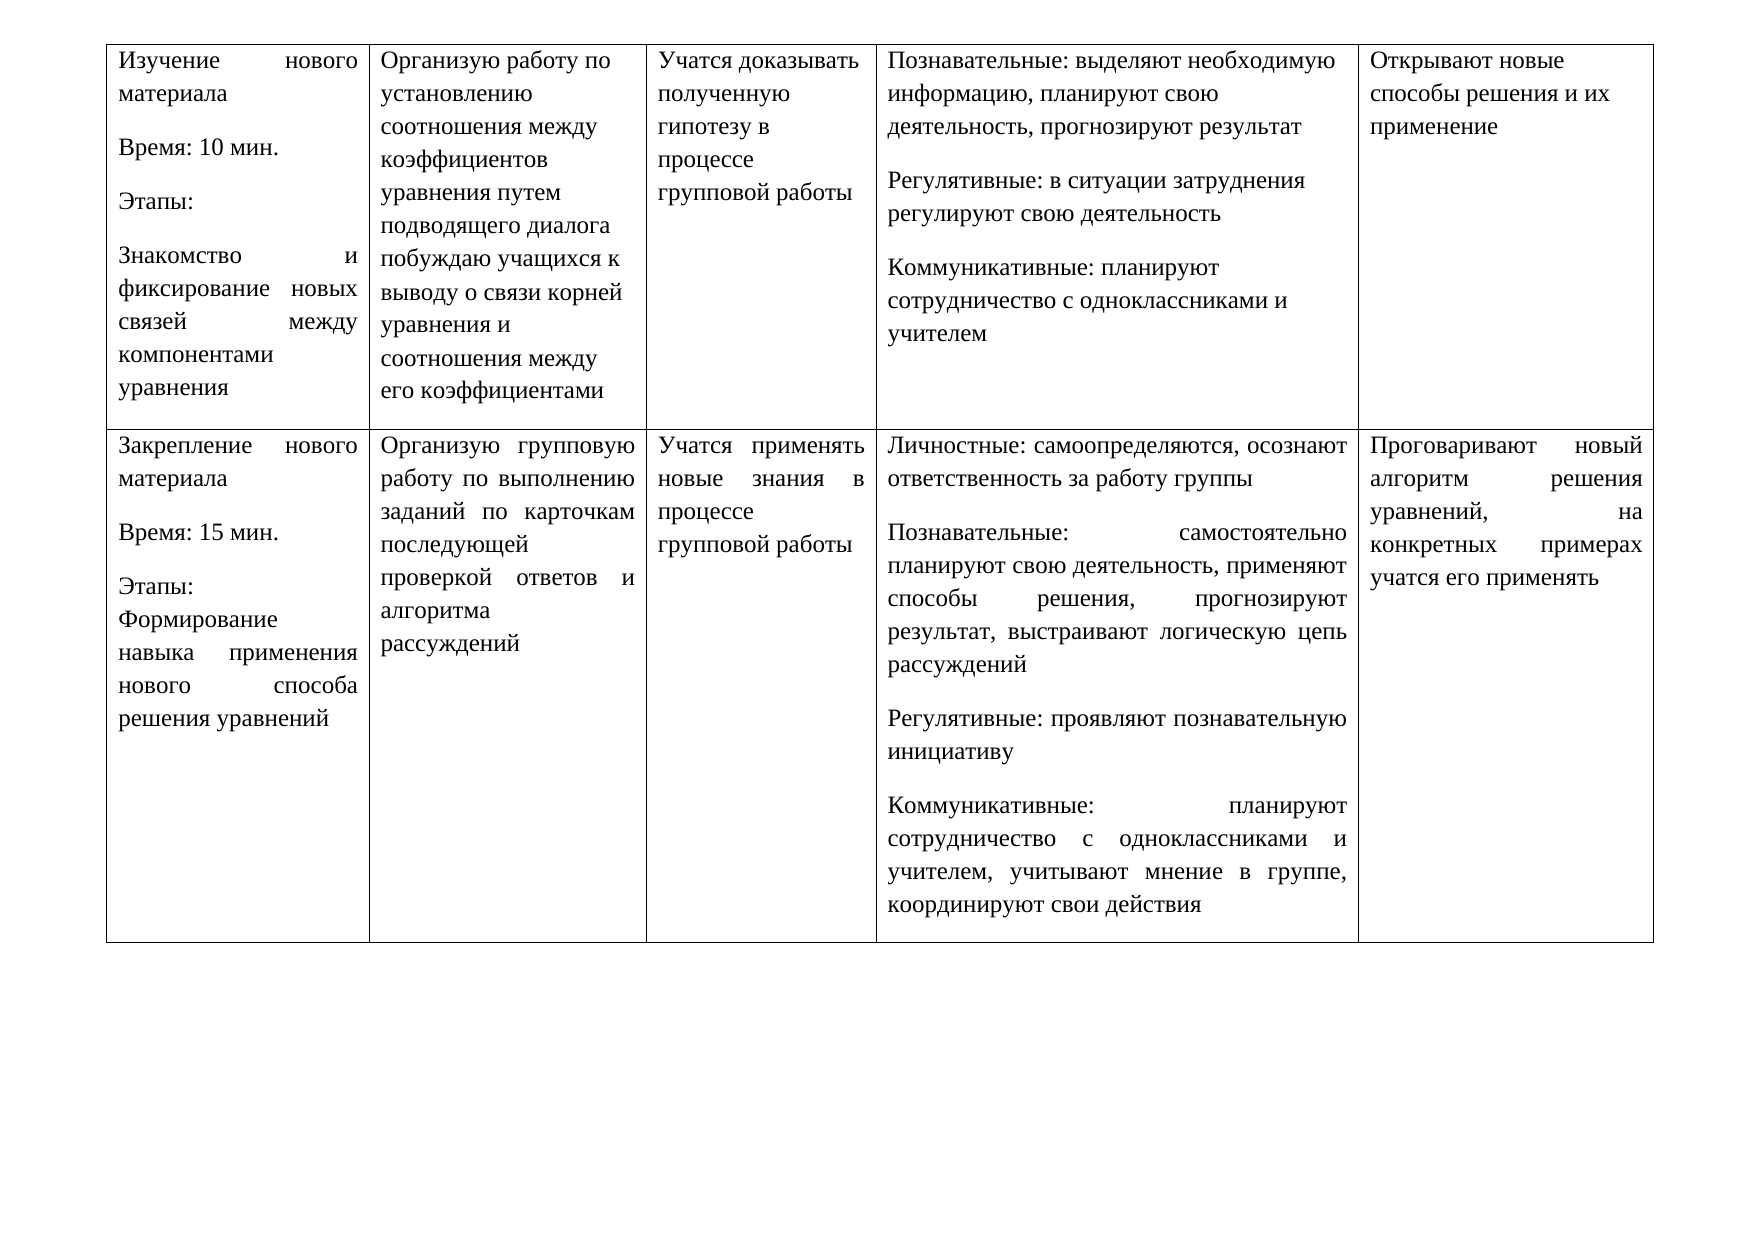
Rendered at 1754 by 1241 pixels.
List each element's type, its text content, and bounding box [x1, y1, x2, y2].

table_cell Проговаривают новый алгоритм решения уравнений, на конкретных примерах учатся его применять [1359, 430, 1653, 942]
table_header Организую работу по установлению соотношения между коэффициентов уравнения путем подводящего диалога побуждаю учащихся к выводу о связи корней уравнения и соотношения между его коэффициентами [370, 45, 646, 429]
table_cell Закрепление нового материала Время: 15 мин. Этапы: Формирование навыка применения нового способа решения уравнений [107, 430, 369, 942]
table_cell Организую групповую работу по выполнению заданий по карточкам последующей проверкой ответов и алгоритма рассуждений [370, 430, 646, 942]
table_cell Учатся применять новые знания в процессе групповой работы [647, 430, 876, 942]
table_header Изучение нового материала Время: 10 мин. Этапы: Знакомство и фиксирование новых связей между компонентами уравнения [107, 45, 369, 429]
table_header Учатся доказывать полученную гипотезу в процессе групповой работы [647, 45, 876, 429]
table_header Познавательные: выделяют необходимую информацию, планируют свою деятельность, прогнозируют результат Регулятивные: в ситуации затруднения регулируют свою деятельность Коммуникативные: планируют сотрудничество с одноклассниками и учителем [877, 45, 1358, 429]
table_cell Личностные: самоопределяются, осознают ответственность за работу группы Познавательные: самостоятельно планируют свою деятельность, применяют способы решения, прогнозируют результат, выстраивают логическую цепь рассуждений Регулятивные: проявляют познавательную инициативу Коммуникативные: планируют сотрудничество с одноклассниками и учителем, учитывают мнение в группе, координируют свои действия [877, 430, 1358, 942]
table_header Открывают новые способы решения и их применение [1359, 45, 1653, 429]
